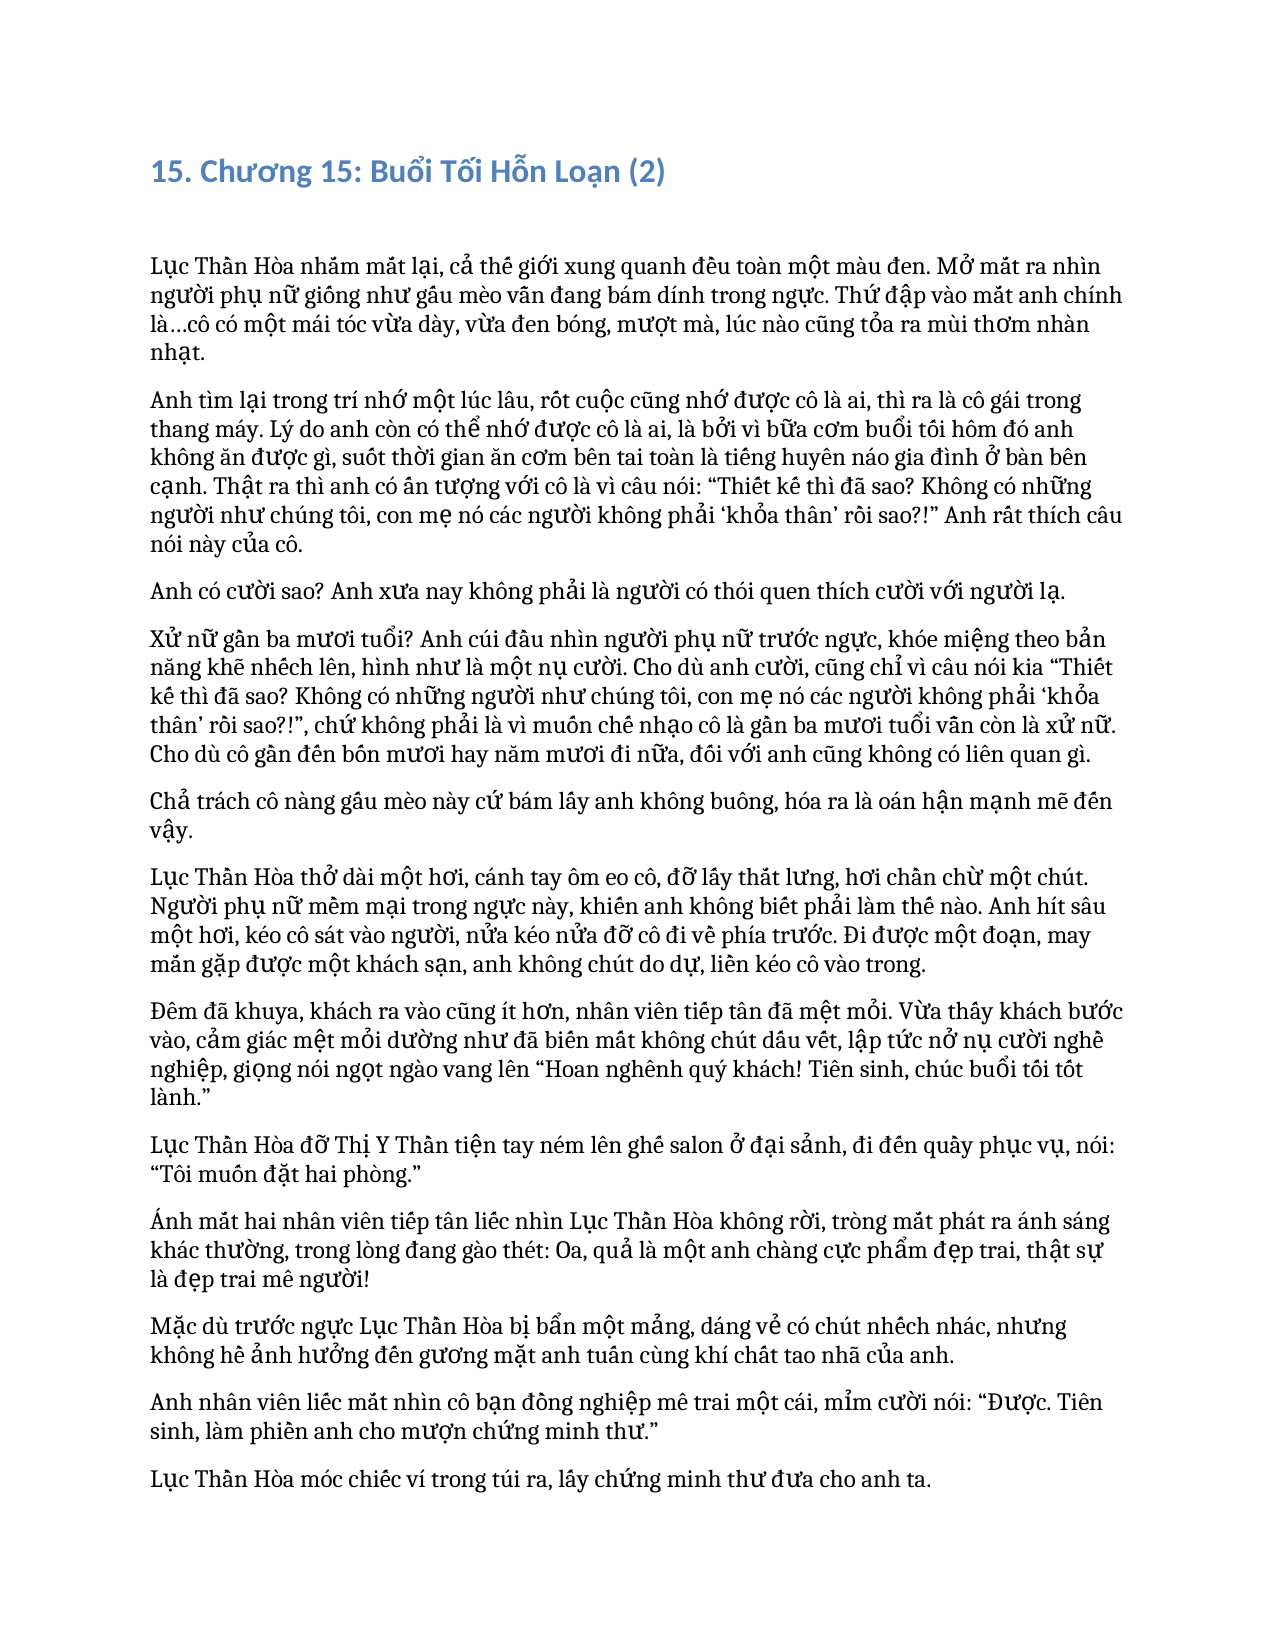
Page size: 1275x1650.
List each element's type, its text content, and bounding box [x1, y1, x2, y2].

text Đêm đã khuya, khách ra vào cũng ít hơn, nhân viên tiếp tân đã mệt mỏi. Vừa thấy khách bước vào, cảm giác mệt mỏi dường như đã biến mất không chút dấu vết, lập tức nở nụ cười nghề nghiệp, giọng nói ngọt ngào vang lên “Hoan nghênh quý khách! Tiên sinh, chúc buổi tối tốt lành.” [150, 997, 1125, 1112]
text Lục Thần Hòa thở dài một hơi, cánh tay ôm eo cô, đỡ lấy thắt lưng, hơi chần chừ một chút. Người phụ nữ mềm mại trong ngực này, khiến anh không biết phải làm thế nào. Anh hít sâu một hơi, kéo cô sát vào người, nửa kéo nửa đỡ cô đi về phía trước. Đi được một đoạn, may mắn gặp được một khách sạn, anh không chút do dự, liền kéo cô vào trong. [150, 863, 1125, 978]
text Ánh mắt hai nhân viên tiếp tân liếc nhìn Lục Thần Hòa không rời, tròng mắt phát ra ánh sáng khác thường, trong lòng đang gào thét: Oa, quả là một anh chàng cực phẩm đẹp trai, thật sự là đẹp trai mê người! [150, 1207, 1125, 1293]
text Lục Thần Hòa đỡ Thị Y Thần tiện tay ném lên ghế salon ở đại sảnh, đi đến quầy phục vụ, nói: “Tôi muốn đặt hai phòng.” [150, 1131, 1125, 1188]
text Anh tìm lại trong trí nhớ một lúc lâu, rốt cuộc cũng nhớ được cô là ai, thì ra là cô gái trong thang máy. Lý do anh còn có thể nhớ được cô là ai, là bởi vì bữa cơm buổi tối hôm đó anh không ăn được gì, suốt thời gian ăn cơm bên tai toàn là tiếng huyên náo gia đình ở bàn bên cạnh. Thật ra thì anh có ấn tượng với cô là vì câu nói: “Thiết kế thì đã sao? Không có những người như chúng tôi, con mẹ nó các người không phải ‘khỏa thân’ rồi sao?!” Anh rất thích câu nói này của cô. [150, 386, 1125, 558]
text Anh có cười sao? Anh xưa nay không phải là người có thói quen thích cười với người lạ. [150, 577, 1125, 606]
text Anh nhân viên liếc mắt nhìn cô bạn đồng nghiệp mê trai một cái, mỉm cười nói: “Được. Tiên sinh, làm phiền anh cho mượn chứng minh thư.” [150, 1388, 1125, 1446]
text Lục Thần Hòa móc chiếc ví trong túi ra, lấy chứng minh thư đưa cho anh ta. [150, 1464, 1125, 1493]
text Mặc dù trước ngực Lục Thần Hòa bị bẩn một mảng, dáng vẻ có chút nhếch nhác, nhưng không hề ảnh hưởng đến gương mặt anh tuấn cùng khí chất tao nhã của anh. [150, 1312, 1125, 1369]
text Xử nữ gần ba mươi tuổi? Anh cúi đầu nhìn người phụ nữ trước ngực, khóe miệng theo bản năng khẽ nhếch lên, hình như là một nụ cười. Cho dù anh cười, cũng chỉ vì câu nói kia “Thiết kế thì đã sao? Không có những người như chúng tôi, con mẹ nó các người không phải ‘khỏa thân’ rồi sao?!”, chứ không phải là vì muốn chế nhạo cô là gần ba mươi tuổi vẫn còn là xử nữ. Cho dù cô gần đến bốn mươi hay năm mươi đi nữa, đối với anh cũng không có liên quan gì. [150, 624, 1125, 768]
text Chả trách cô nàng gấu mèo này cứ bám lấy anh không buông, hóa ra là oán hận mạnh mẽ đến vậy. [150, 787, 1125, 844]
text Lục Thần Hòa nhắm mắt lại, cả thế giới xung quanh đều toàn một màu đen. Mở mắt ra nhìn người phụ nữ giống như gấu mèo vẫn đang bám dính trong ngực. Thứ đập vào mắt anh chính là…cô có một mái tóc vừa dày, vừa đen bóng, mượt mà, lúc nào cũng tỏa ra mùi thơm nhàn nhạt. [150, 194, 1125, 367]
subtitle 15. Chương 15: Buổi Tối Hỗn Loạn (2) [150, 150, 1125, 191]
